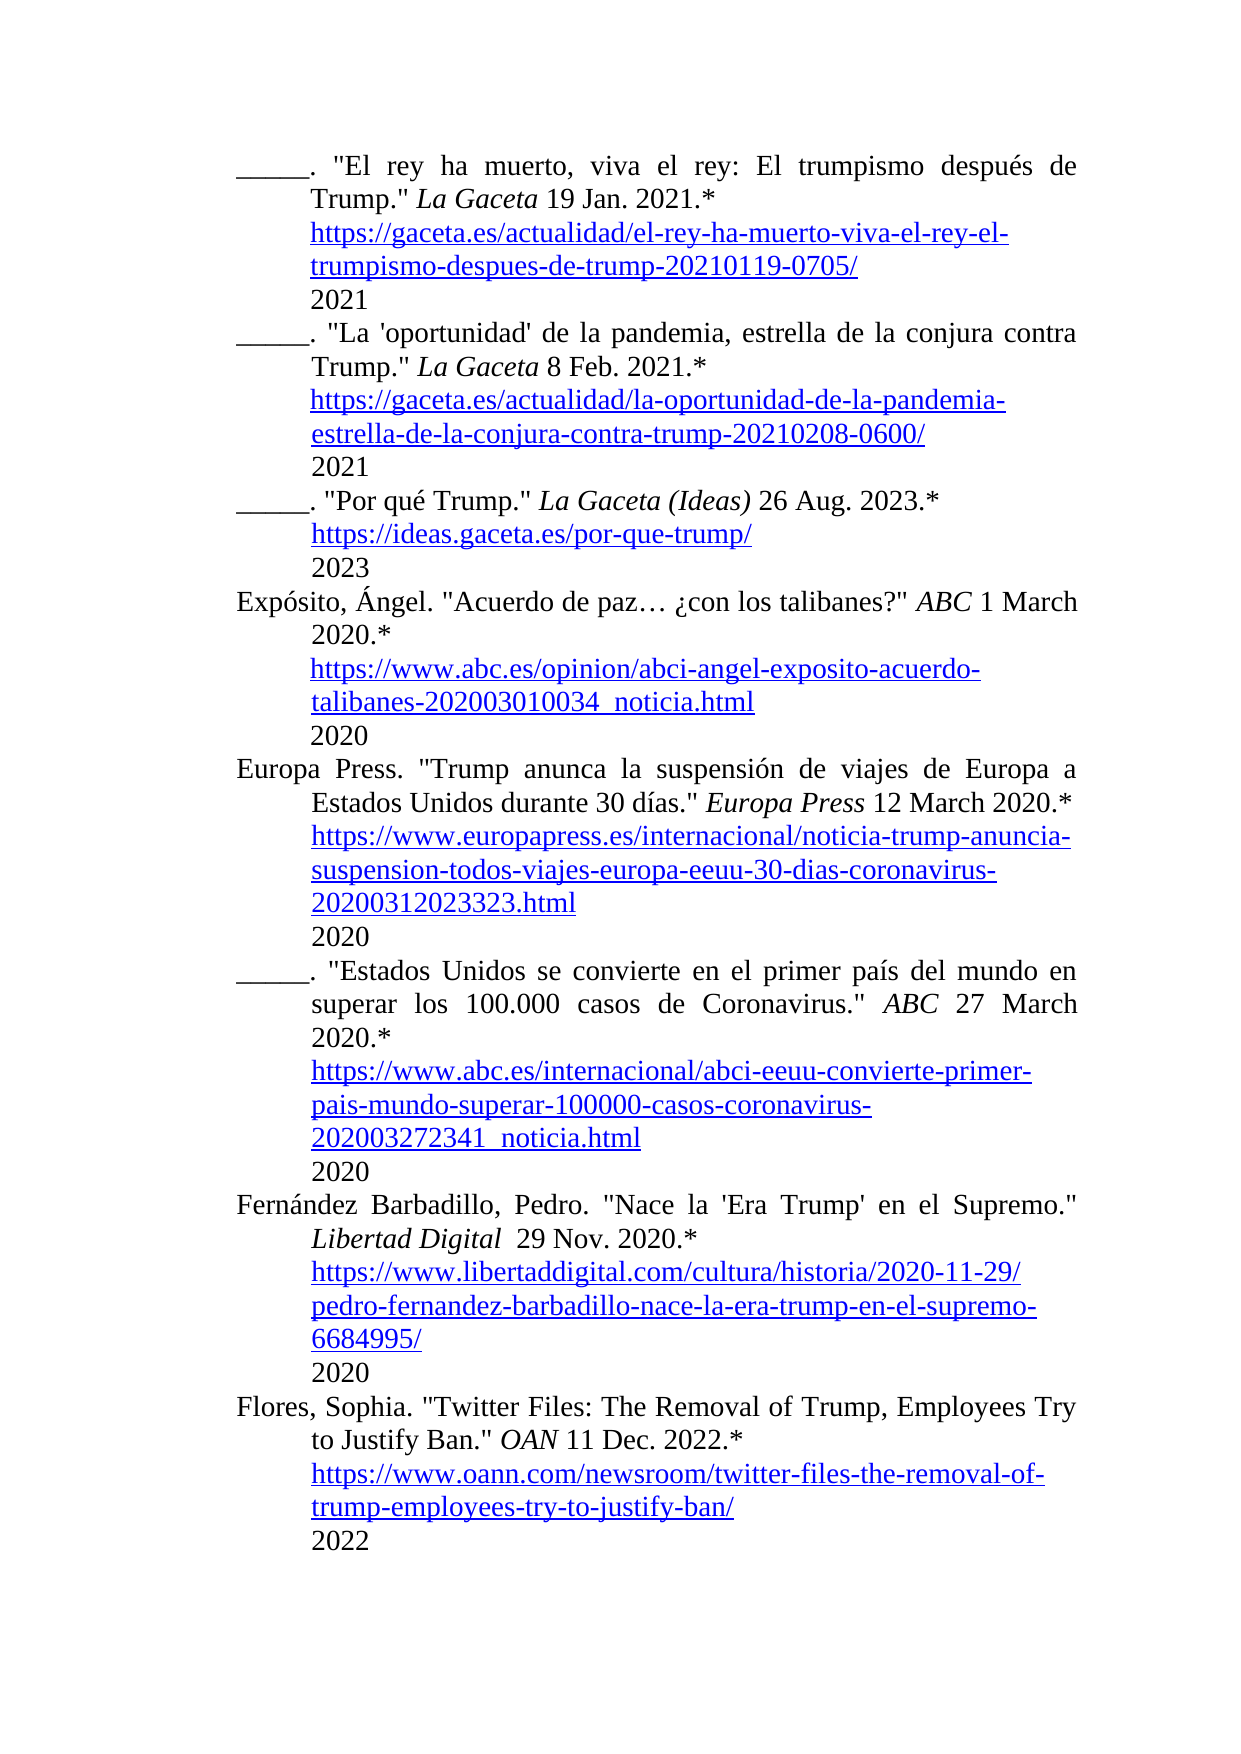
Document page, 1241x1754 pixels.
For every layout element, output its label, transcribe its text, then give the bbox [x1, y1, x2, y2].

text https://gaceta.es/actualidad/el-rey-ha-muerto-viva-el-rey-el-trumpismo-despues-de-trump-20210119-0705/ [236, 215, 1078, 282]
text _____. "Por qué Trump." La Gaceta (Ideas) 26 Aug. 2023.* [236, 483, 1078, 517]
text Expósito, Ángel. "Acuerdo de paz… ¿con los talibanes?" ABC 1 March 2020.* [236, 584, 1078, 651]
text Fernández Barbadillo, Pedro. "Nace la 'Era Trump' en el Supremo." Libertad Digital 29 Nov. 2020.* [236, 1187, 1078, 1254]
text 2020 [236, 718, 1078, 751]
text 2020 [236, 1154, 1078, 1187]
text 2022 [236, 1523, 1078, 1556]
text https://gaceta.es/actualidad/la-oportunidad-de-la-pandemia-estrella-de-la-conjura-contra-trump-20210208-0600/ [310, 382, 1078, 449]
text _____. "Estados Unidos se convierte en el primer país del mundo en superar los 100.000 casos de Coronavirus." ABC 27 March 2020.* [236, 953, 1078, 1053]
text _____. "La 'oportunidad' de la pandemia, estrella de la conjura contra Trump." La Gaceta 8 Feb. 2021.* [236, 315, 1078, 382]
text Flores, Sophia. "Twitter Files: The Removal of Trump, Employees Try to Justify Ban." OAN 11 Dec. 2022.* [236, 1389, 1078, 1456]
text https://www.abc.es/internacional/abci-eeuu-convierte-primer-pais-mundo-superar-100000-casos-coronavirus-202003272341_noticia.html [236, 1053, 1078, 1154]
text https://www.oann.com/newsroom/twitter-files-the-removal-of-trump-employees-try-to-justify-ban/ [236, 1456, 1078, 1523]
text https://ideas.gaceta.es/por-que-trump/ [236, 517, 1078, 550]
text 2021 [236, 449, 1078, 483]
text https://www.libertaddigital.com/cultura/historia/2020-11-29/pedro-fernandez-barbadillo-nace-la-era-trump-en-el-supremo-6684995/ [311, 1254, 1078, 1355]
text 2021 [236, 282, 1078, 315]
text _____. "El rey ha muerto, viva el rey: El trumpismo después de Trump." La Gaceta 19 Jan. 2021.* [236, 148, 1078, 215]
text https://www.abc.es/opinion/abci-angel-exposito-acuerdo-talibanes-202003010034_noticia.html [236, 651, 1078, 718]
text 2020 [236, 1355, 1078, 1389]
text https://www.europapress.es/internacional/noticia-trump-anuncia-suspension-todos-viajes-europa-eeuu-30-dias-coronavirus-20200312023323.html [236, 818, 1078, 919]
text 2023 [236, 550, 1078, 584]
text Europa Press. "Trump anunca la suspensión de viajes de Europa a Estados Unidos durante 30 días." Europa Press 12 March 2020.* [236, 751, 1078, 818]
text 2020 [236, 919, 1078, 953]
